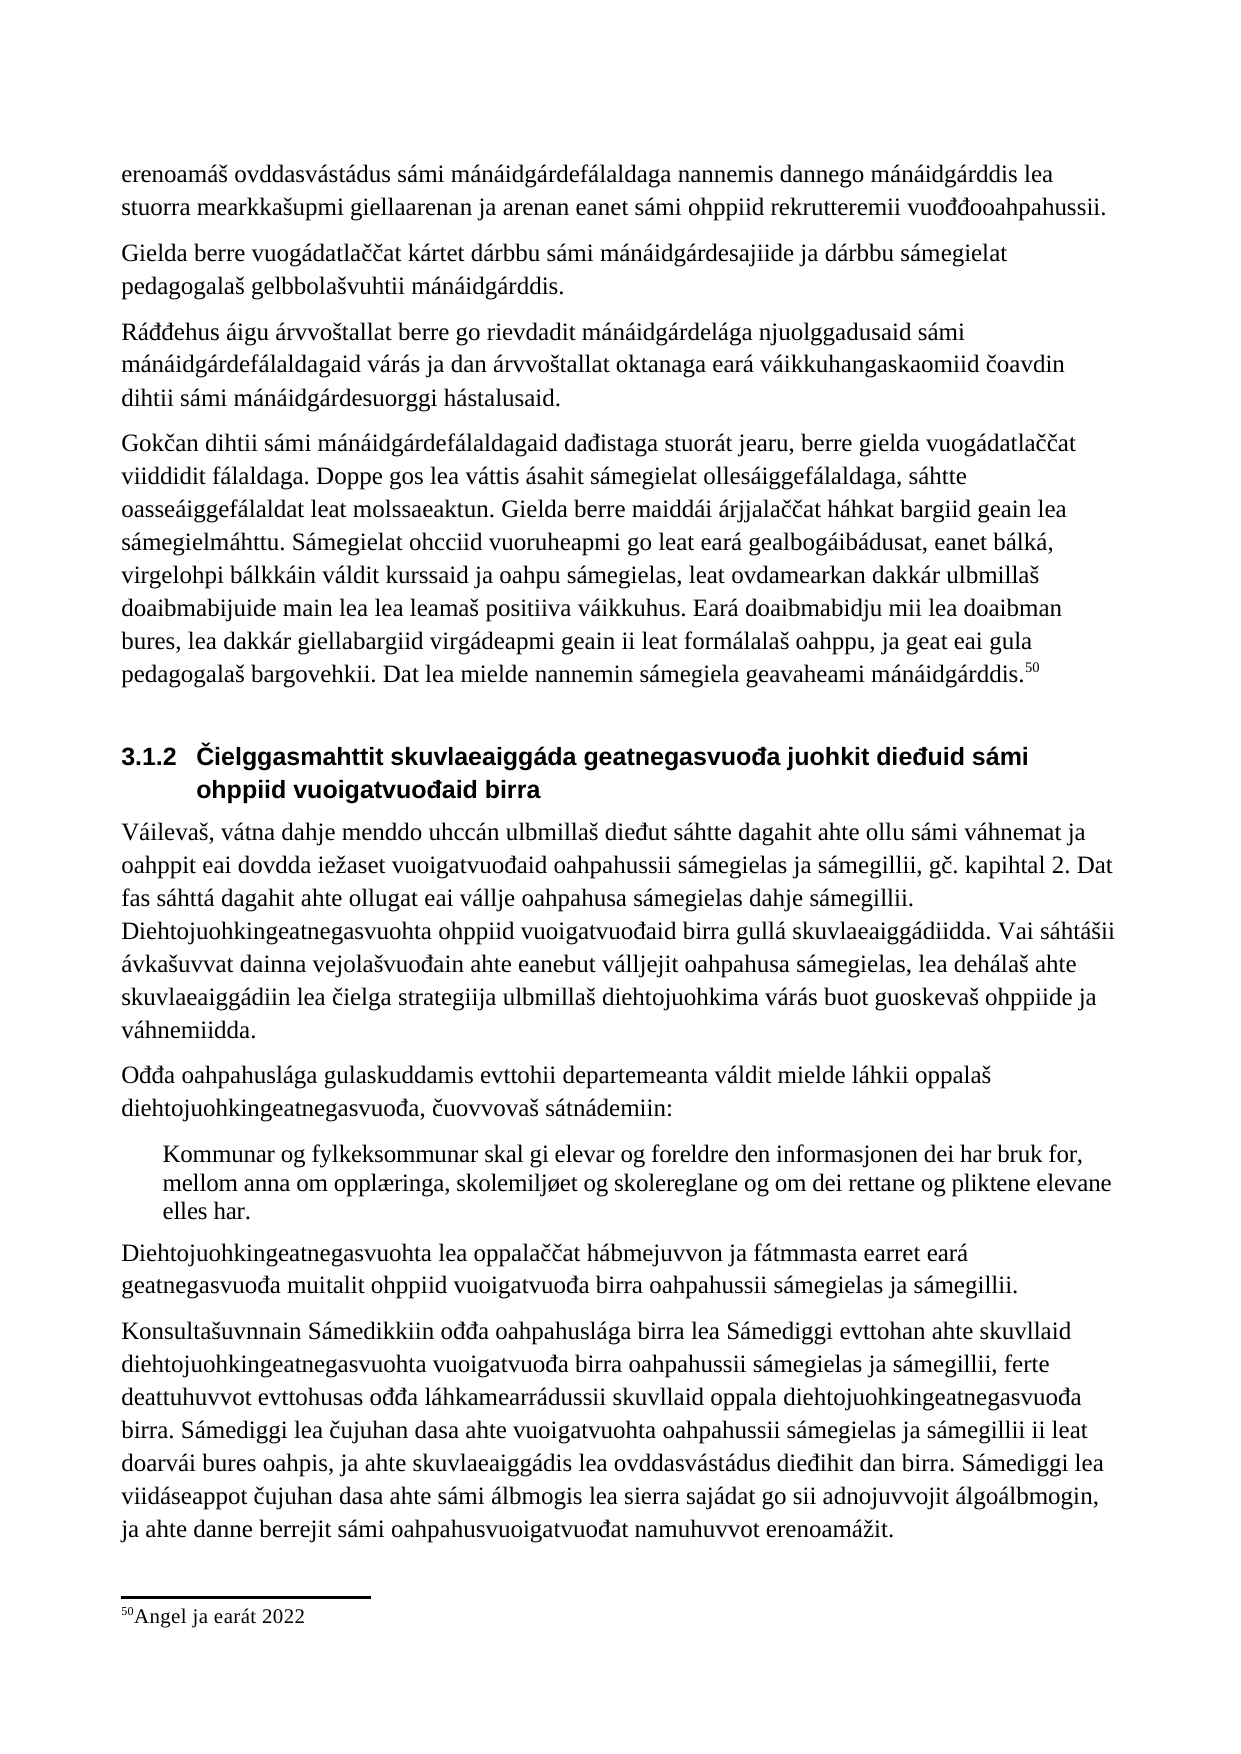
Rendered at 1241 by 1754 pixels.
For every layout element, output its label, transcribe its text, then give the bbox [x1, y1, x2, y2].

text Konsultašuvnnain Sámedikkiin ođđa oahpahuslága birra lea Sámediggi evttohan ahte skuvllaid diehtojuohkingeatnegasvuohta vuoigatvuođa birra oahpahussii sámegielas ja sámegillii, ferte deattuhuvvot evttohusas ođđa láhkamearrádussii skuvllaid oppala diehtojuohkingeatnegasvuođa birra. Sámediggi lea čujuhan dasa ahte vuoigatvuohta oahpahussii sámegielas ja sámegillii ii leat doarvái bures oahpis, ja ahte skuvlaeaiggádis lea ovddasvástádus dieđihit dan birra. Sámediggi lea viidáseappot čujuhan dasa ahte sámi álbmogis lea sierra sajádat go sii adnojuvvojit álgoálbmogin, ja ahte danne berrejit sámi oahpahusvuoigatvuođat namuhuvvot erenoamážit. [121, 1316, 1119, 1543]
text Váilevaš, vátna dahje menddo uhccán ulbmillaš dieđut sáhtte dagahit ahte ollu sámi váhnemat ja oahppit eai dovdda iežaset vuoigatvuođaid oahpahussii sámegielas ja sámegillii, gč. kapihtal 2. Dat fas sáhttá dagahit ahte ollugat eai vállje oahpahusa sámegielas dahje sámegillii. Diehtojuohkingeatnegasvuohta ohppiid vuoigatvuođaid birra gullá skuvlaeaiggádiidda. Vai sáhtášii ávkašuvvat dainna vejolašvuođain ahte eanebut válljejit oahpahusa sámegielas, lea dehálaš ahte skuvlaeaiggádiin lea čielga strategiija ulbmillaš diehtojuohkima várás buot guoskevaš ohppiide ja váhnemiidda. [121, 817, 1119, 1043]
text Diehtojuohkingeatnegasvuohta lea oppalaččat hábmejuvvon ja fátmmasta earret eará geatnegasvuođa muitalit ohppiid vuoigatvuođa birra oahpahussii sámegielas ja sámegillii. [121, 1238, 1119, 1299]
text Kommunar og fylkeksommunar skal gi elevar og foreldre den informasjonen dei har bruk for, mellom anna om opplæringa, skolemiljøet og skolereglane og om dei rettane og pliktene elevane elles har. [162, 1139, 1119, 1225]
text Gokčan dihtii sámi mánáidgárdefálaldagaid dađistaga stuorát jearu, berre gielda vuogádatlaččat viiddidit fálaldaga. Doppe gos lea váttis ásahit sámegielat ollesáiggefálaldaga, sáhtte oasseáiggefálaldat leat molssaeaktun. Gielda berre maiddái árjjalaččat háhkat bargiid geain lea sámegielmáhttu. Sámegielat ohcciid vuoruheapmi go leat eará gealbogáibádusat, eanet bálká, virgelohpi bálkkáin váldit kurssaid ja oahpu sámegielas, leat ovdamearkan dakkár ulbmillaš doaibmabijuide main lea lea leamaš positiiva váikkuhus. Eará doaibmabidju mii lea doaibman bures, lea dakkár giellabargiid virgádeapmi geain ii leat formálalaš oahppu, ja geat eai gula pedagogalaš bargovehkii. Dat lea mielde nannemin sámegiela geavaheami mánáidgárddis. [121, 428, 1119, 688]
text Ođđa oahpahuslága gulaskuddamis evttohii departemeanta váldit mielde láhkii oppalaš diehtojuohkingeatnegasvuođa, čuovvovaš sátnádemiin: [121, 1060, 1119, 1122]
text Ráđđehus áigu árvvoštallat berre go rievdadit mánáidgárdelága njuolggadusaid sámi mánáidgárdefálaldagaid várás ja dan árvvoštallat oktanaga eará váikkuhangaskaomiid čoavdin dihtii sámi mánáidgárdesuorggi hástalusaid. [121, 317, 1119, 411]
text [121, 159, 1119, 221]
text Gielda berre vuogádatlaččat kártet dárbbu sámi mánáidgárdesajiide ja dárbbu sámegielat pedagogalaš gelbbolašvuhtii mánáidgárddis. [121, 238, 1119, 300]
subtitle Čielggasmahttit skuvlaeaiggáda geatnegasvuođa juohkit dieđuid sámi ohppiid vuoigatvuođaid birra [121, 742, 1119, 804]
